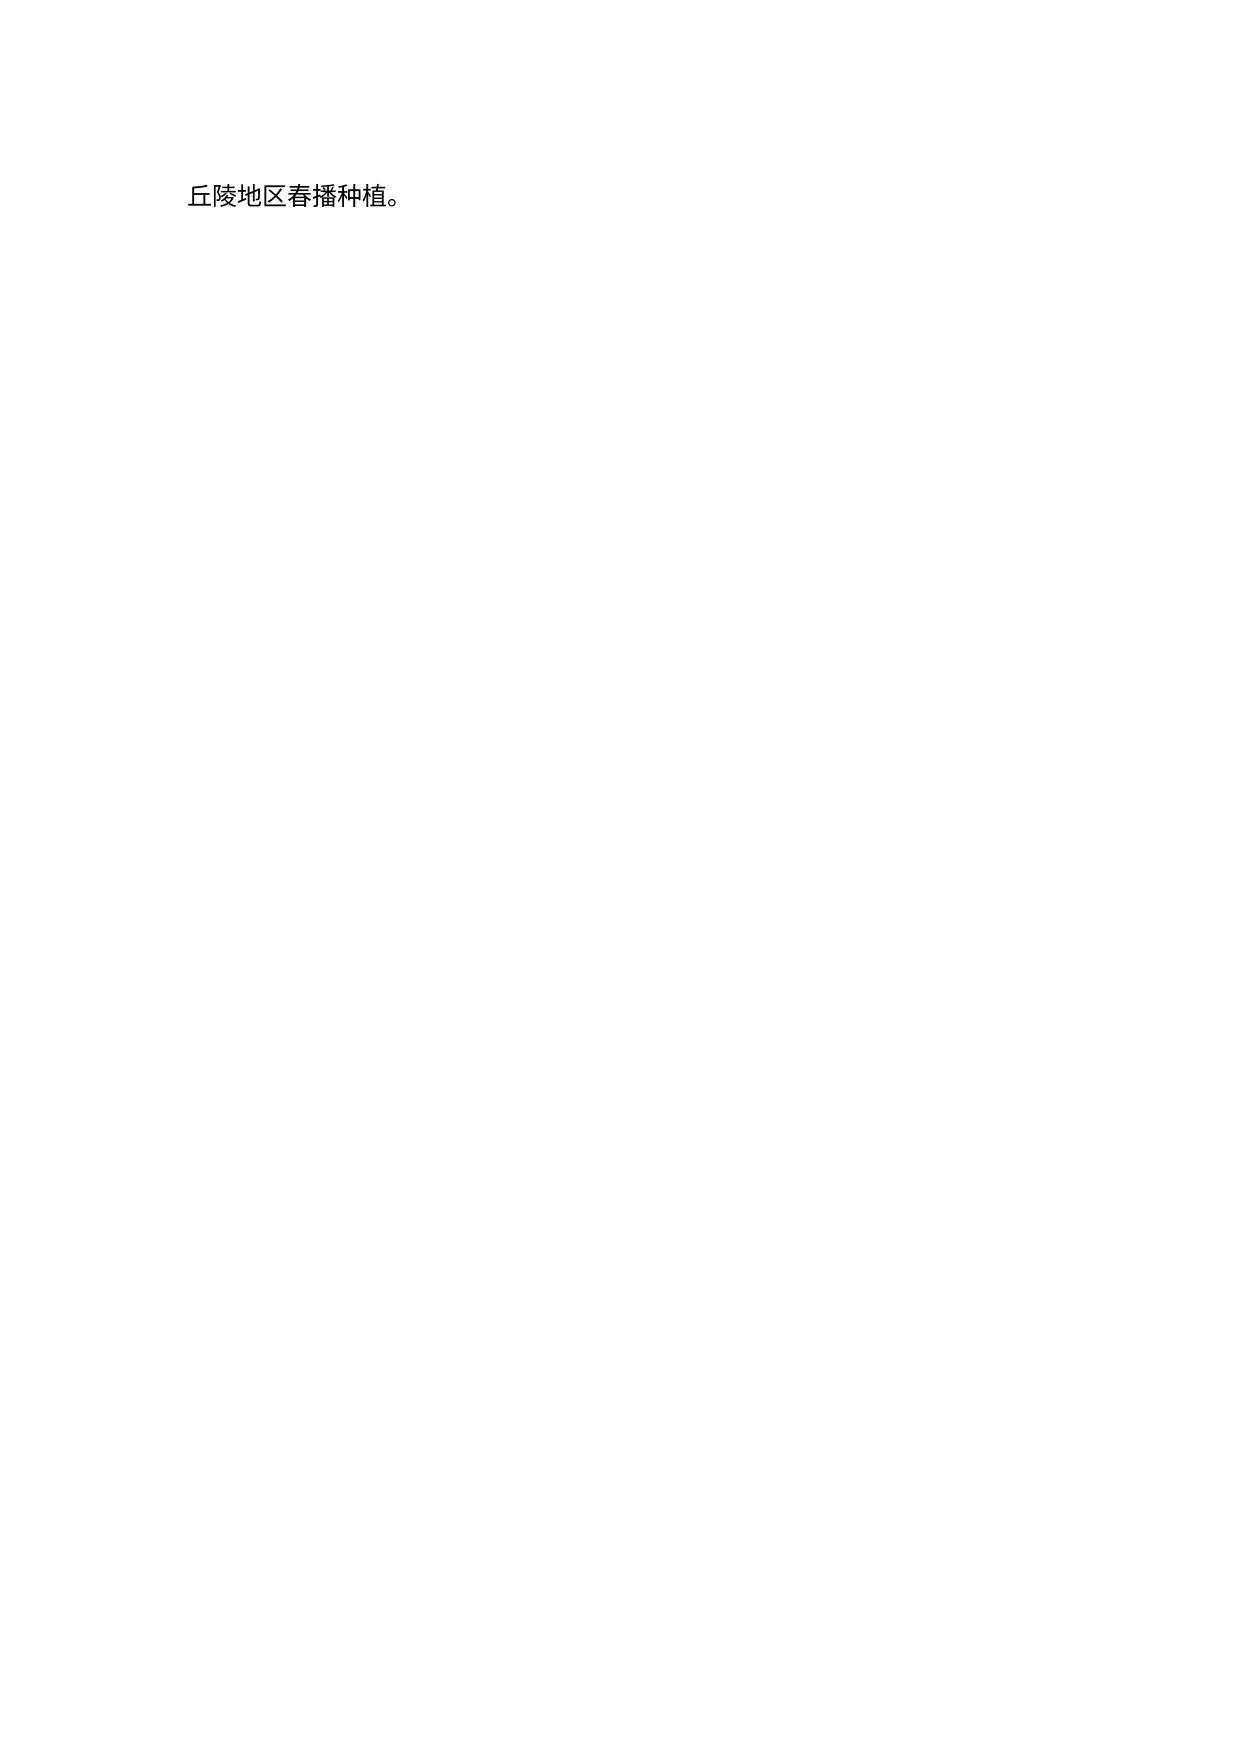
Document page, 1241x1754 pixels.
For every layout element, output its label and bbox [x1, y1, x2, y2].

text [187, 162, 1088, 227]
